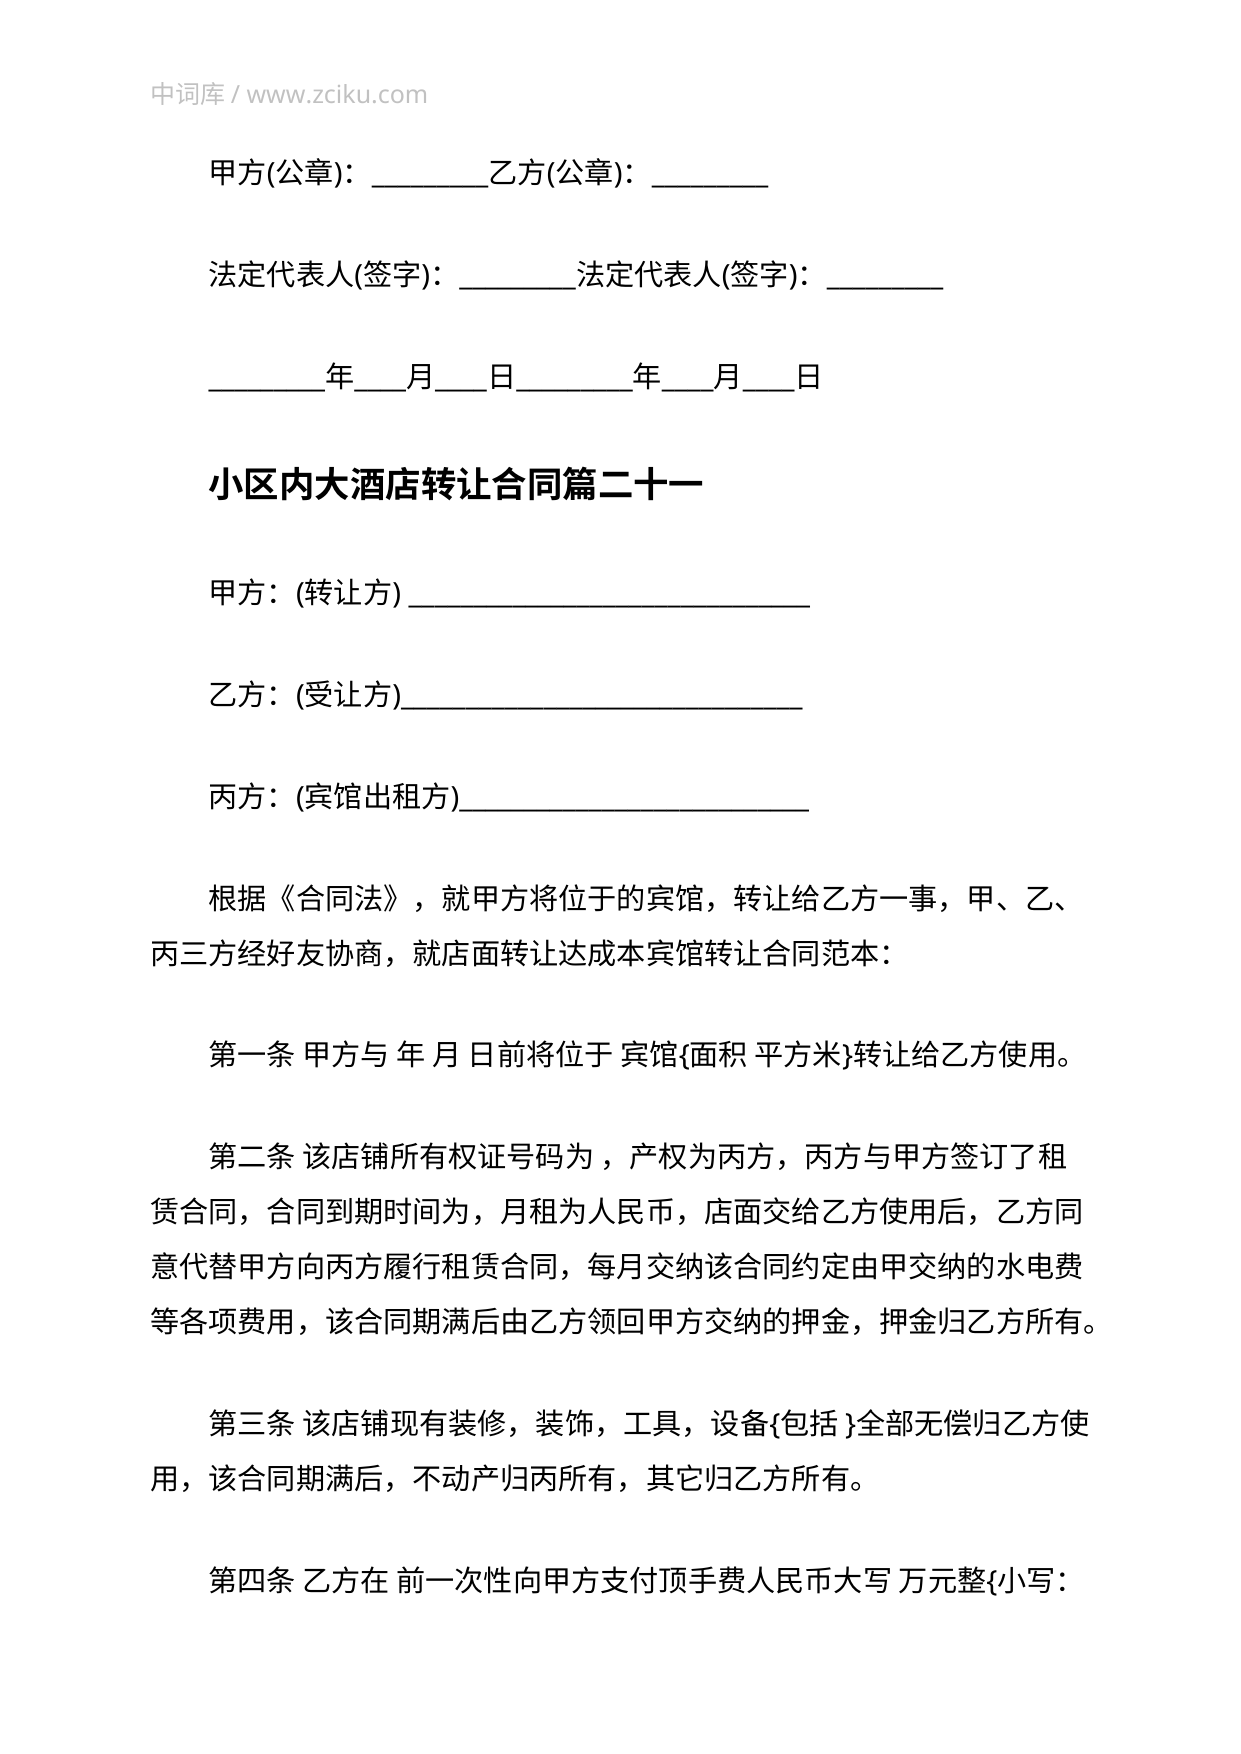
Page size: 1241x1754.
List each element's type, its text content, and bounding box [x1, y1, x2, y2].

text 小区内大酒店转让合同篇二十一 [150, 456, 1090, 507]
text 法定代表人(签字)：_________法定代表人(签字)：_________ [150, 252, 1090, 294]
text 第一条 甲方与 年 月 日前将位于 宾馆{面积 平方米}转让给乙方使用。 [150, 1032, 1090, 1074]
text 丙方：(宾馆出租方)___________________________ [150, 773, 1090, 816]
text _________年____月____日_________年____月____日 [150, 354, 1090, 396]
text 根据《合同法》，就甲方将位于的宾馆，转让给乙方一事，甲、乙、丙三方经好友协商，就店面转让达成本宾馆转让合同范本： [150, 875, 1090, 972]
text 乙方：(受让方)_______________________________ [150, 671, 1090, 714]
text 甲方：(转让方) _______________________________ [150, 569, 1090, 612]
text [150, 1557, 1090, 1599]
text 第三条 该店铺现有装修，装饰，工具，设备{包括 }全部无偿归乙方使用，该合同期满后，不动产归丙所有，其它归乙方所有。 [150, 1400, 1090, 1498]
text 甲方(公章)：_________乙方(公章)：_________ [150, 150, 1090, 192]
text 第二条 该店铺所有权证号码为 ，产权为丙方，丙方与甲方签订了租赁合同，合同到期时间为，月租为人民币，店面交给乙方使用后，乙方同意代替甲方向丙方履行租赁合同，每月交纳该合同约定由甲交纳的水电费等各项费用，该合同期满后由乙方领回甲方交纳的押金，押金归乙方所有。 [150, 1134, 1090, 1341]
